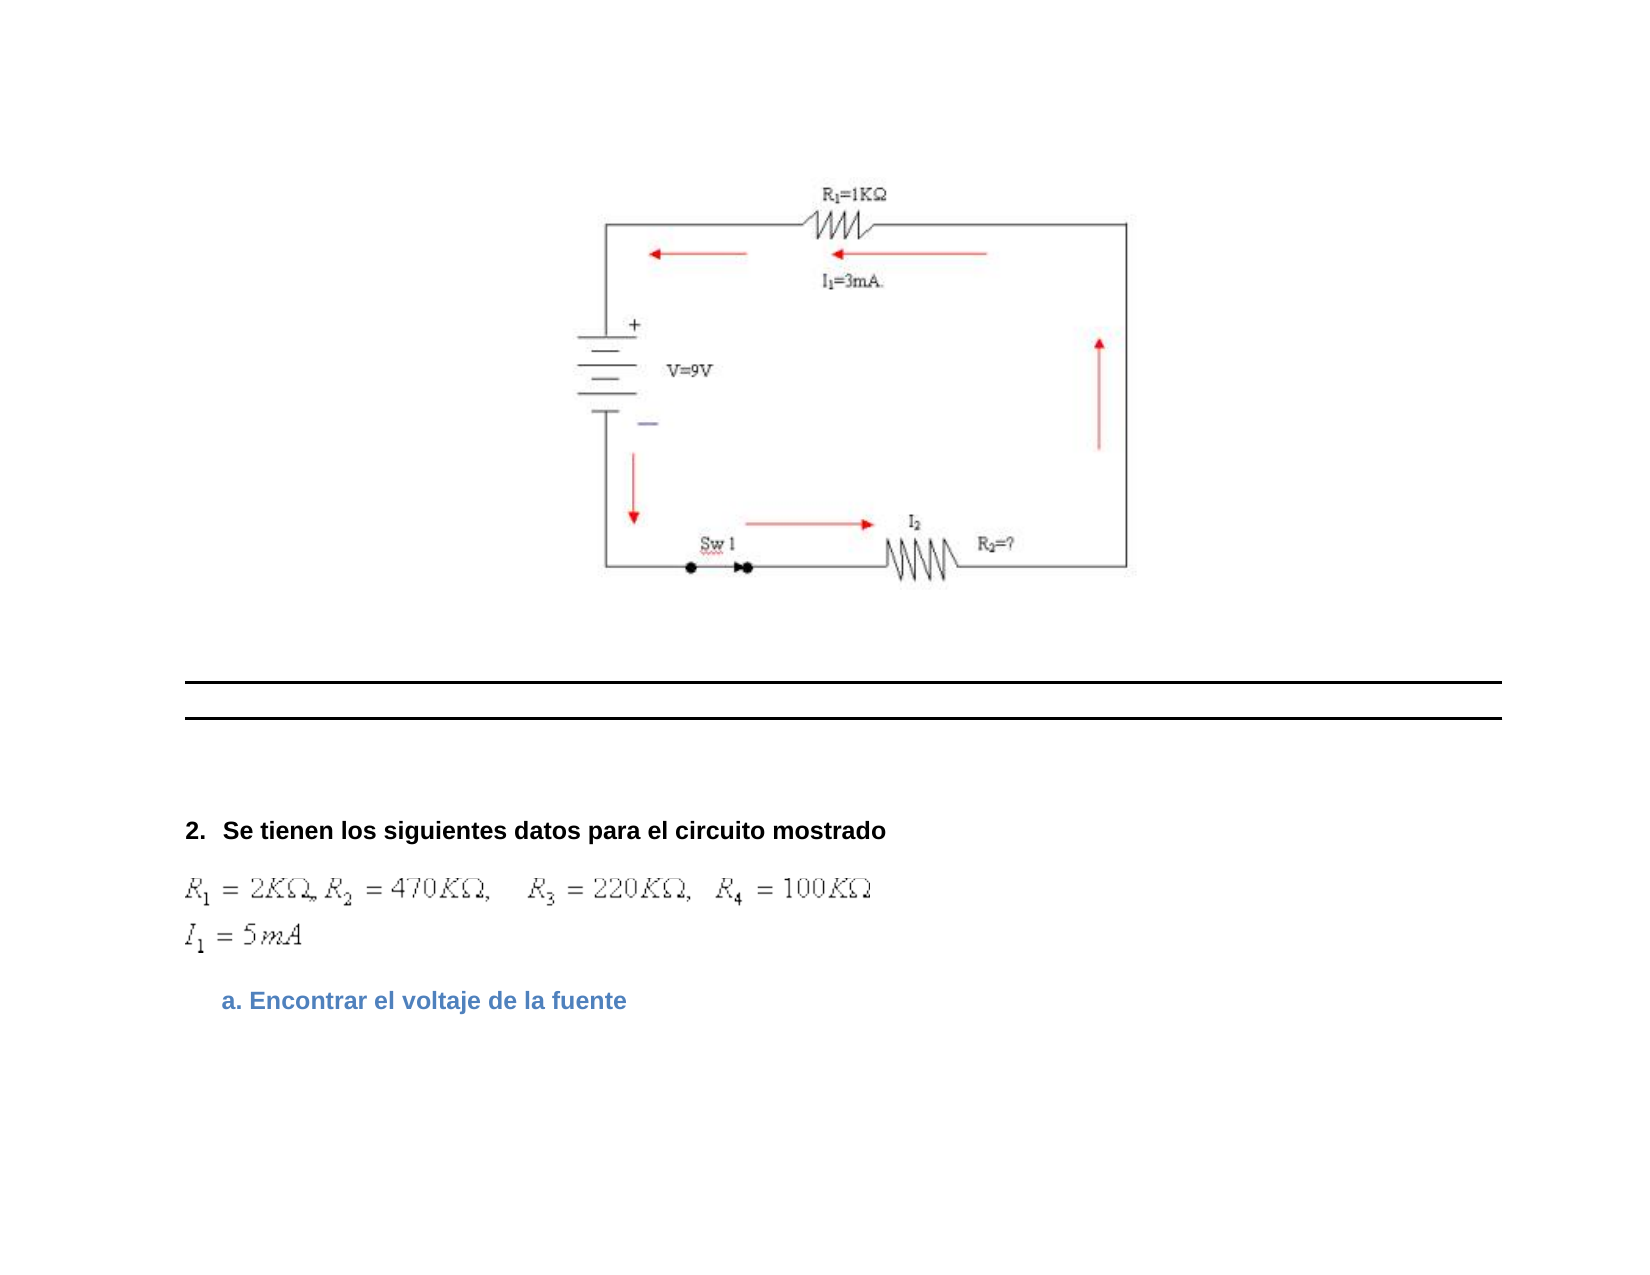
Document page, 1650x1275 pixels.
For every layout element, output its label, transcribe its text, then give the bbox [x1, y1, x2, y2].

list Se tienen los siguientes datos para el circuito mostrado [185, 816, 1502, 844]
text a. Encontrar el voltaje de la fuente [221, 986, 1502, 1015]
picture [548, 177, 1140, 615]
picture [185, 878, 870, 953]
